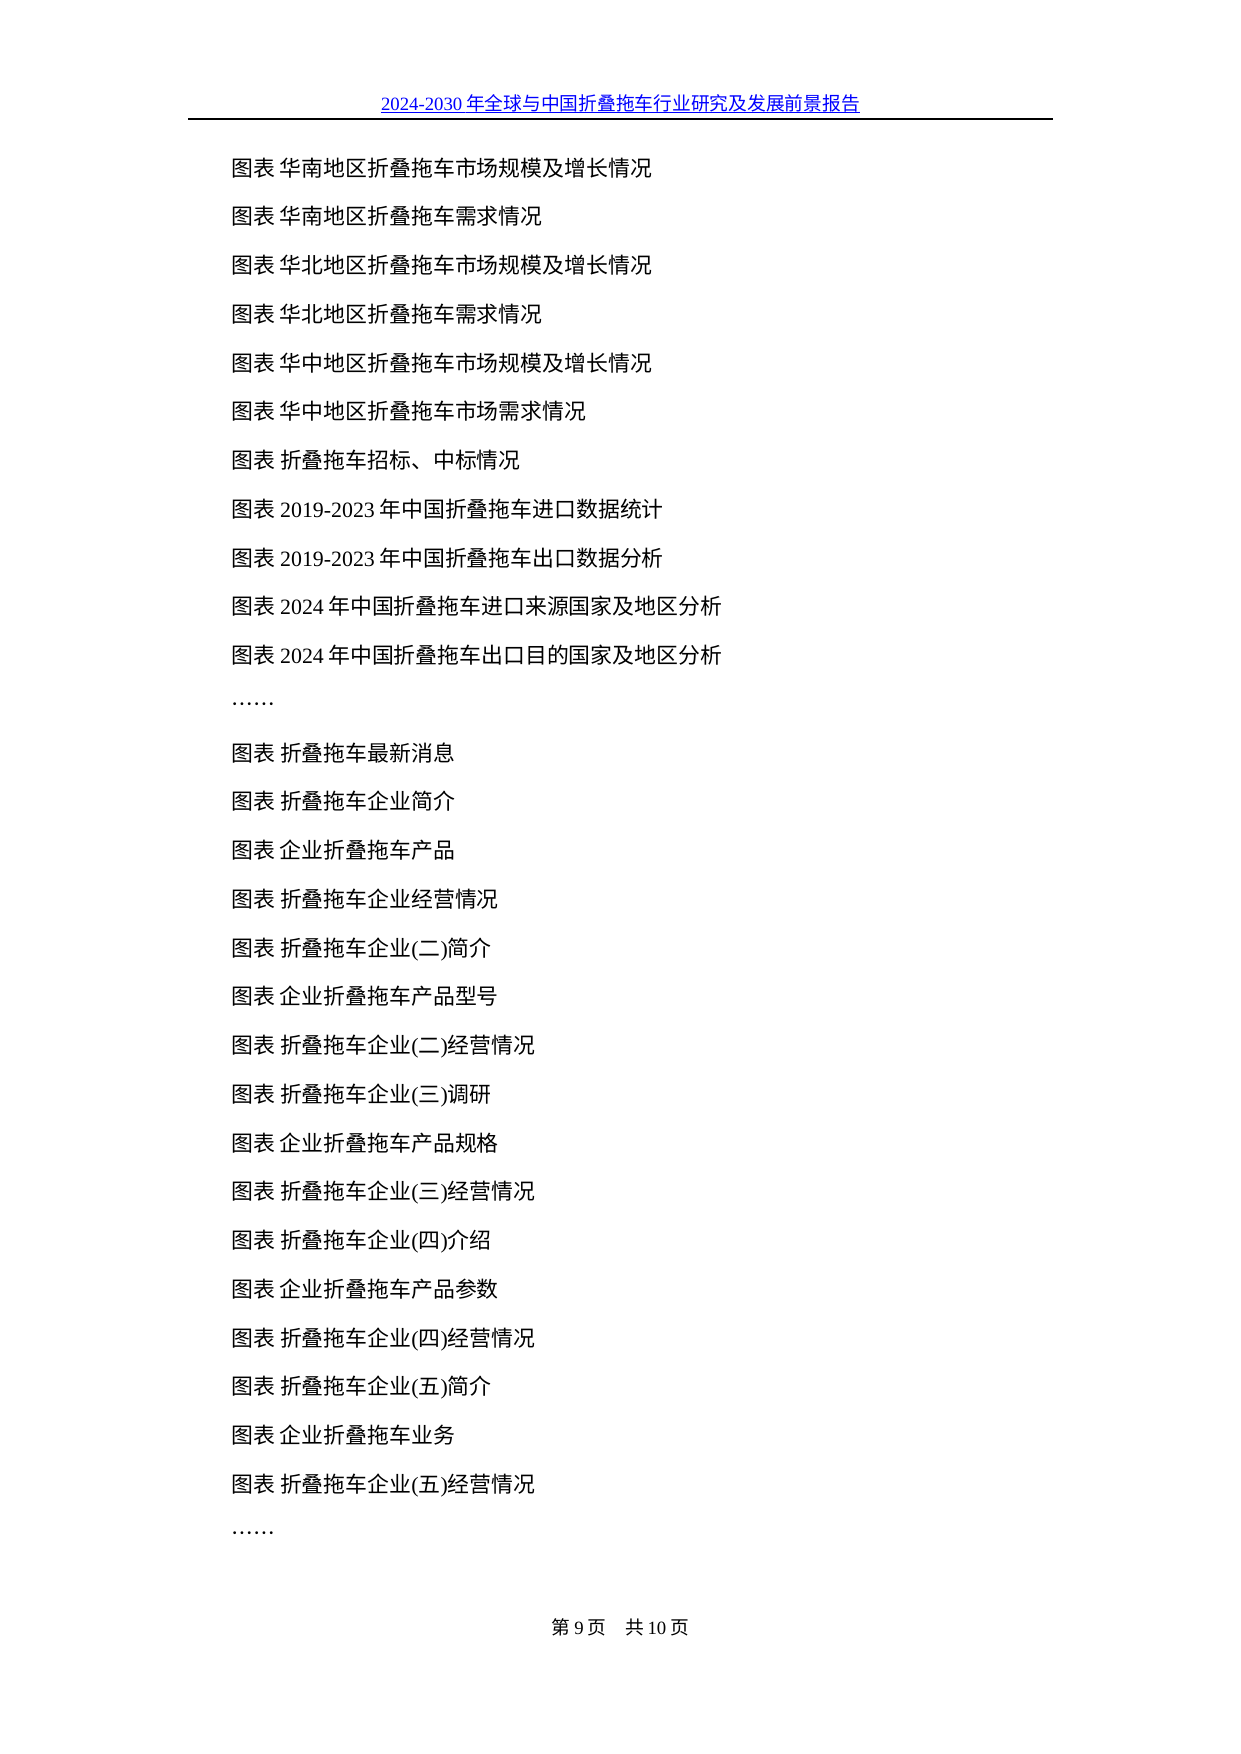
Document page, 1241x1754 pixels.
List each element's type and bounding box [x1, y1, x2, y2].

text [187, 150, 1053, 1548]
